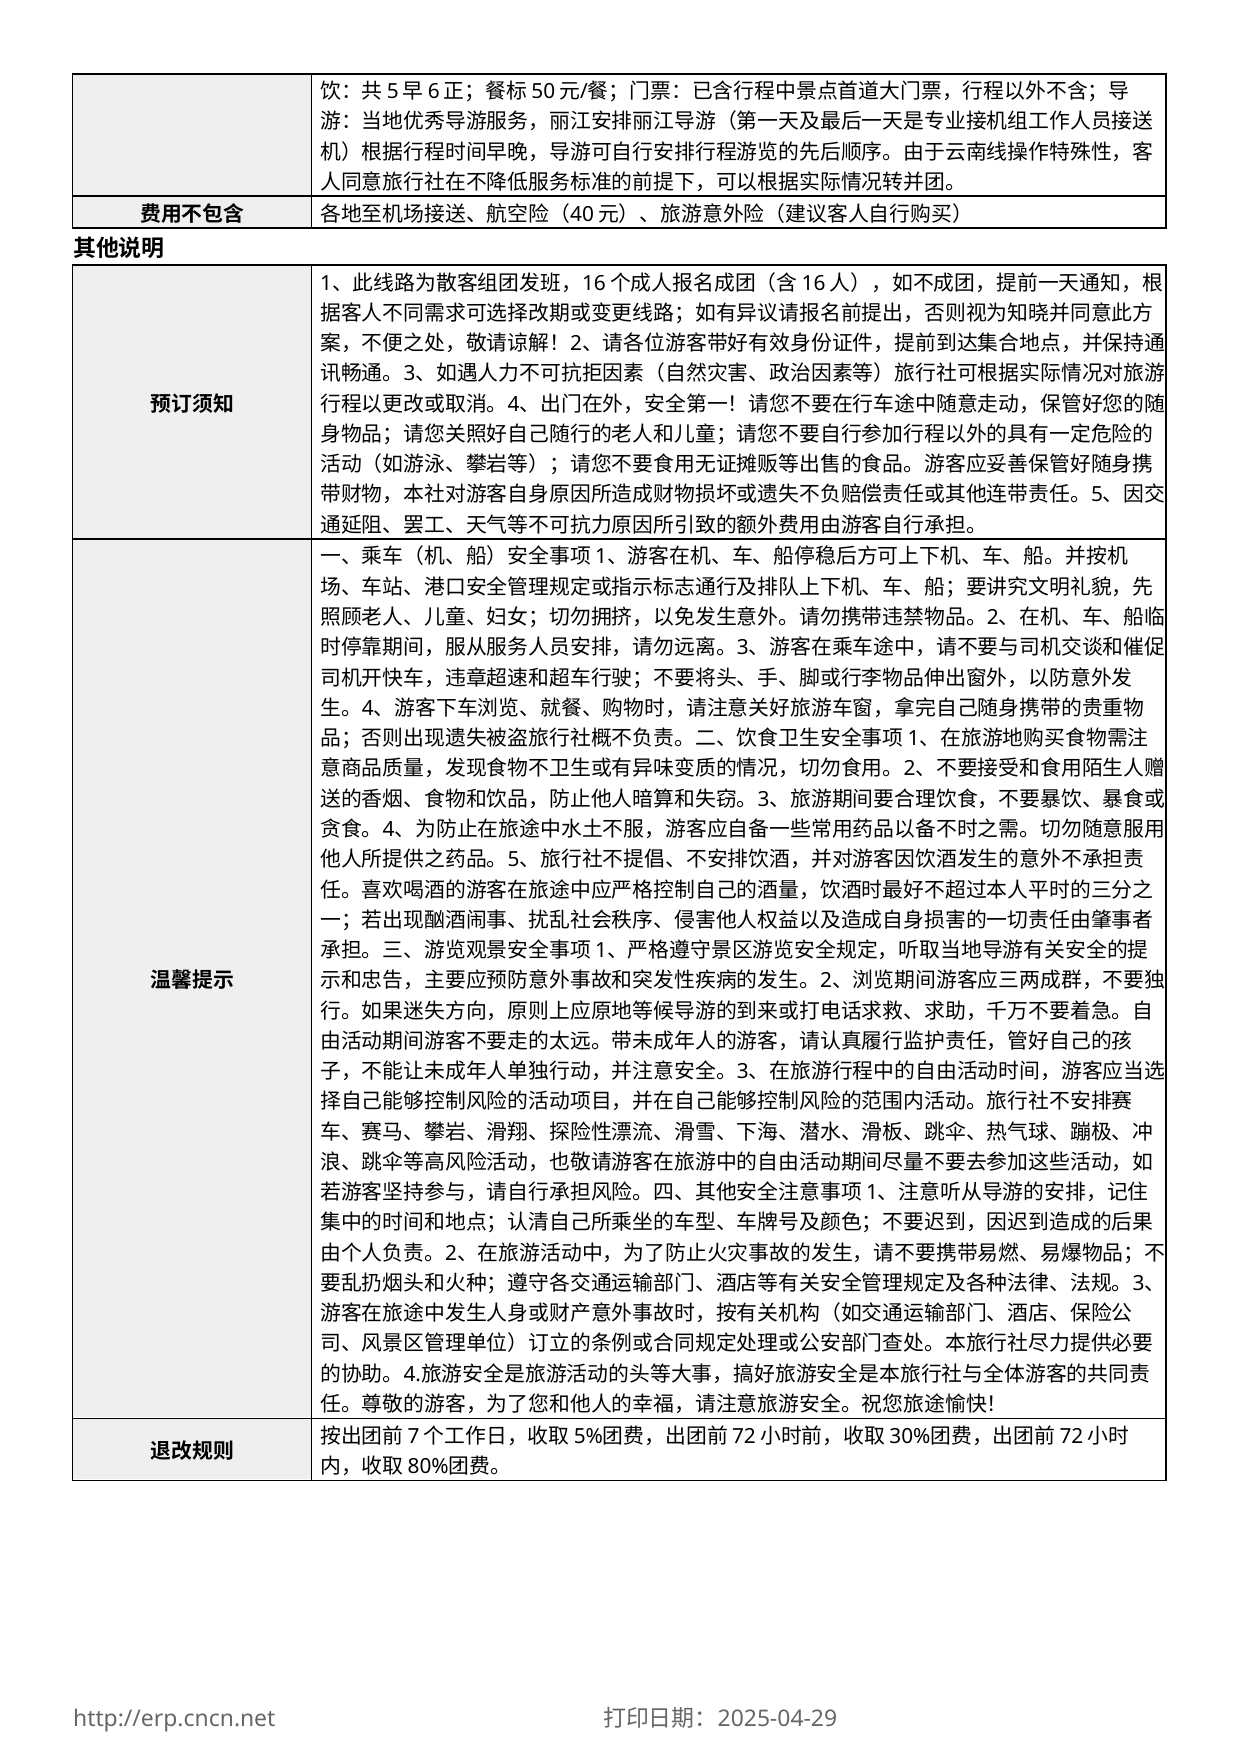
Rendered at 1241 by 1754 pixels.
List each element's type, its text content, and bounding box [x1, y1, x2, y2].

table_cell 温馨提示 [73, 540, 311, 1417]
table_header 预订须知 [73, 266, 311, 538]
table_cell 一、乘车（机、船）安全事项1、游客在机、车、船停稳后方可上下机、车、船。并按机场、车站、港口安全管理规定或指示标志通行及排队上下机、车、船；要讲究文明礼貌，先照顾老人、儿童、妇女；切勿拥挤，以免发生意外。请勿携带违禁物品。2、在机、车、船临时停靠期间，服从服务人员安排，请勿远离。3、游客在乘车途中，请不要与司机交谈和催促司机开快车，违章超速和超车行驶；不要将头、手、脚或行李物品伸出窗外，以防意外发生。4、游客下车浏览、就餐、购物时，请注意关好旅游车窗，拿完自己随身携带的贵重物品；否则出现遗失被盗旅行社概不负责。二、饮食卫生安全事项1、在旅游地购买食物需注意商品质量，发现食物不卫生或有异味变质的情况，切勿食用。2、不要接受和食用陌生人赠送的香烟、食物和饮品，防止他人暗算和失窃。3、旅游期间要合理饮食，不要暴饮、暴食或贪食。4、为防止在旅途中水土不服，游客应自备一些常用药品以备不时之需。切勿随意服用他人所提供之药品。5、旅行社不提倡、不安排饮酒，并对游客因饮酒发生的意外不承担责任。喜欢喝酒的游客在旅途中应严格控制自己的酒量，饮酒时最好不超过本人平时的三分之一；若出现酗酒闹事、扰乱社会秩序、侵害他人权益以及造成自身损害的一切责任由肇事者承担。三、游览观景安全事项1、严格遵守景区游览安全规定，听取当地导游有关安全的提示和忠告，主要应预防意外事故和突发性疾病的发生。2、浏览期间游客应三两成群，不要独行。如果迷失方向，原则上应原地等候导游的到来或打电话求救、求助，千万不要着急。自由活动期间游客不要走的太远。带未成年人的游客，请认真履行监护责任，管好自己的孩子，不能让未成年人单独行动，并注意安全。3、在旅游行程中的自由活动时间，游客应当选择自己能够控制风险的活动项目，并在自己能够控制风险的范围内活动。旅行社不安排赛车、赛马、攀岩、滑翔、探险性漂流、滑雪、下海、潜水、滑板、跳伞、热气球、蹦极、冲浪、跳伞等高风险活动，也敬请游客在旅游中的自由活动期间尽量不要去参加这些活动，如若游客坚持参与，请自行承担风险。四、其他安全注意事项1、注意听从导游的安排，记住集中的时间和地点；认清自己所乘坐的车型、车牌号及颜色；不要迟到，因迟到造成的后果由个人负责。2、在旅游活动中，为了防止火灾事故的发生，请不要携带易燃、易爆物品；不要乱扔烟头和火种；遵守各交通运输部门、酒店等有关安全管理规定及各种法律、法规。3、游客在旅途中发生人身或财产意外事故时，按有关机构（如交通运输部门、酒店、保险公司、风景区管理单位）订立的条例或合同规定处理或公安部门查处。本旅行社尽力提供必要的协助。4.旅游安全是旅游活动的头等大事，搞好旅游安全是本旅行社与全体游客的共同责任。尊敬的游客，为了您和他人的幸福，请注意旅游安全。祝您旅途愉快！ [312, 540, 1165, 1417]
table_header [312, 75, 1165, 195]
table_header 1、此线路为散客组团发班，16个成人报名成团（含16人），如不成团，提前一天通知，根据客人不同需求可选择改期或变更线路；如有异议请报名前提出，否则视为知晓并同意此方案，不便之处，敬请谅解！2、请各位游客带好有效身份证件，提前到达集合地点，并保持通讯畅通。3、如遇人力不可抗拒因素（自然灾害、政治因素等）旅行社可根据实际情况对旅游行程以更改或取消。4、出门在外，安全第一！请您不要在行车途中随意走动，保管好您的随身物品；请您关照好自己随行的老人和儿童；请您不要自行参加行程以外的具有一定危险的活动（如游泳、攀岩等）；请您不要食用无证摊贩等出售的食品。游客应妥善保管好随身携带财物，本社对游客自身原因所造成财物损坏或遗失不负赔偿责任或其他连带责任。5、因交通延阻、罢工、天气等不可抗力原因所引致的额外费用由游客自行承担。 [312, 266, 1165, 538]
table_cell 各地至机场接送、航空险（40元）、旅游意外险（建议客人自行购买） [312, 197, 1165, 227]
table_cell 按出团前7个工作日，收取5%团费，出团前72小时前，收取30%团费，出团前72小时内，收取80%团费。 [312, 1419, 1165, 1479]
table_header 费用包含 [73, 75, 311, 195]
table_cell 费用不包含 [73, 197, 311, 227]
text 其他说明 [73, 230, 1167, 263]
table_cell 退改规则 [73, 1419, 311, 1479]
